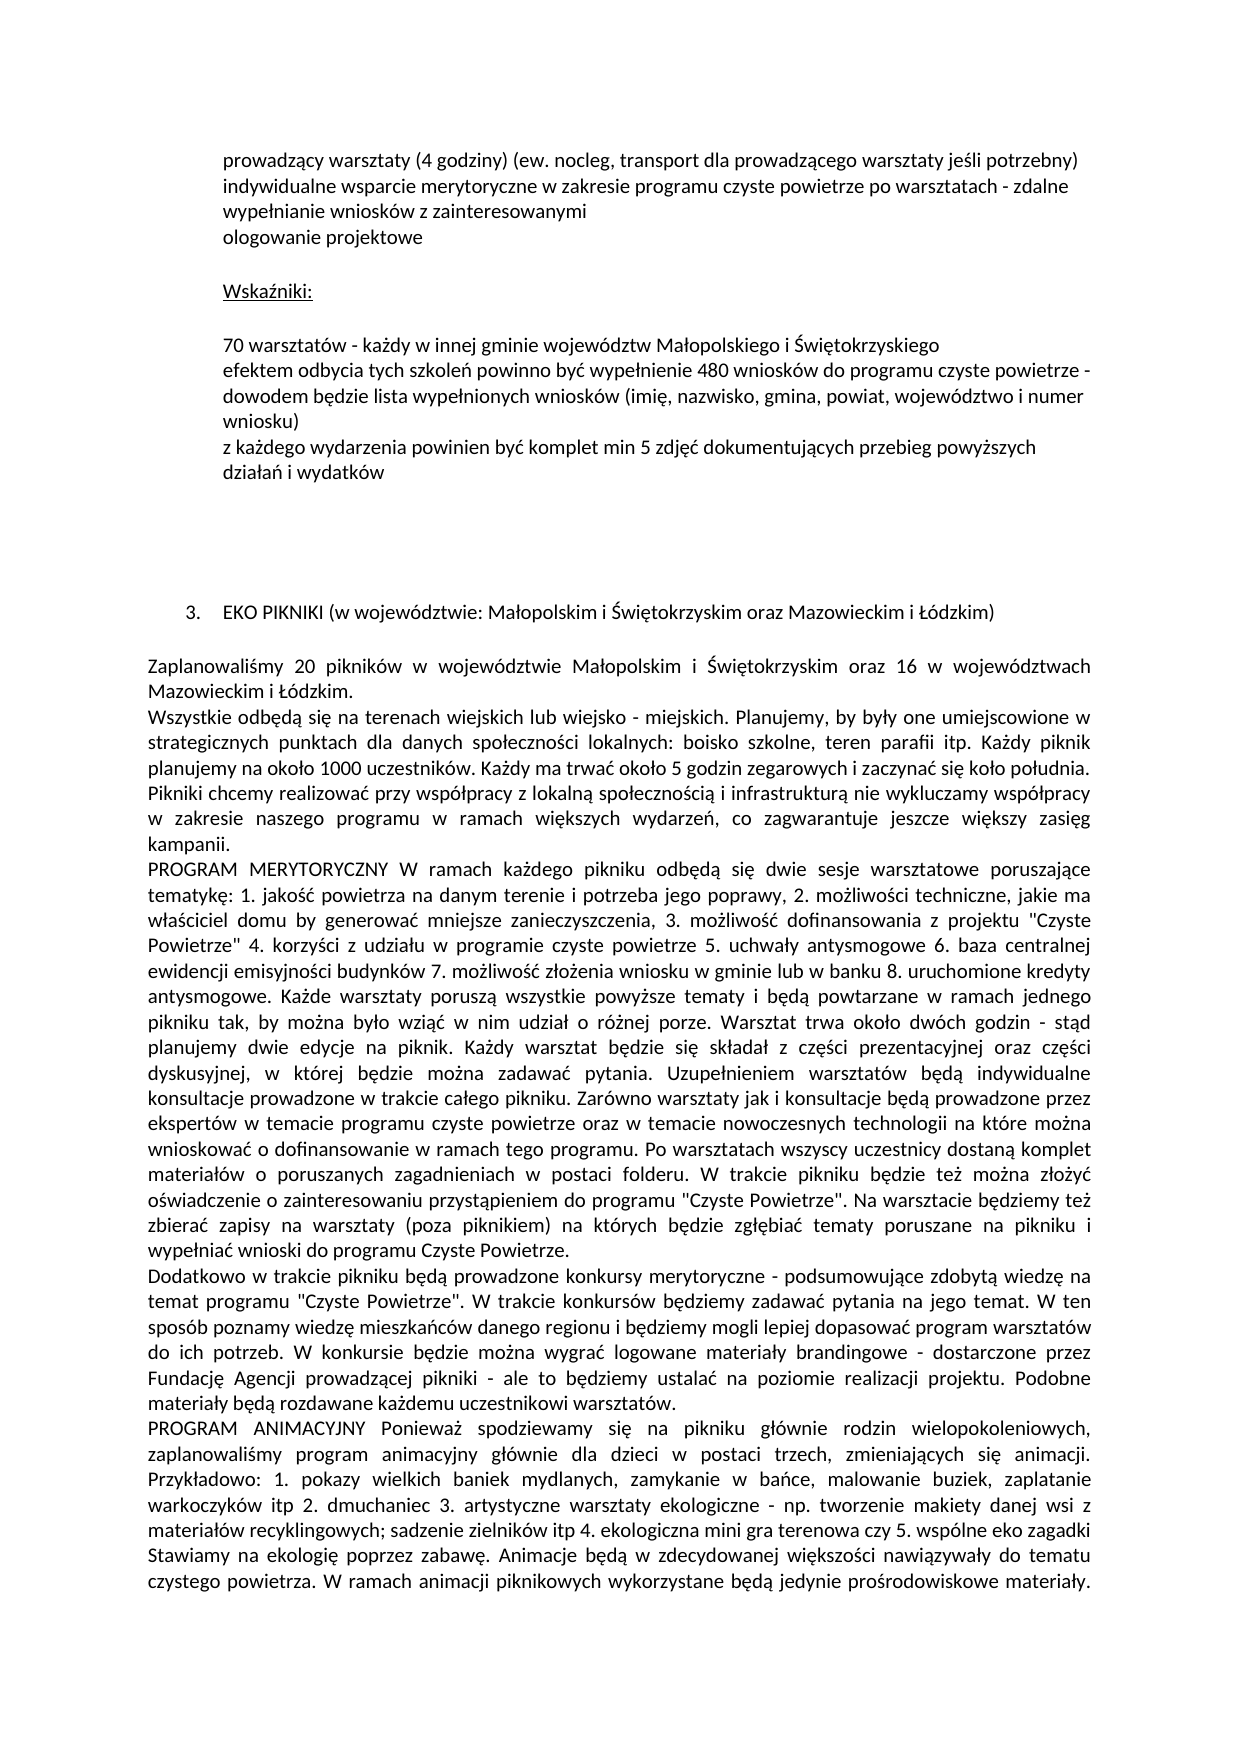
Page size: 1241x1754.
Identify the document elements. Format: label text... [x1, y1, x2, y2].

text PROGRAM MERYTORYCZNY W ramach każdego pikniku odbędą się dwie sesje warsztatowe poruszające tematykę: 1. jakość powietrza na danym terenie i potrzeba jego poprawy, 2. możliwości techniczne, jakie ma właściciel domu by generować mniejsze zanieczyszczenia, 3. możliwość dofinansowania z projektu "Czyste Powietrze" 4. korzyści z udziału w programie czyste powietrze 5. uchwały antysmogowe 6. baza centralnej ewidencji emisyjności budynków 7. możliwość złożenia wniosku w gminie lub w banku 8. uruchomione kredyty antysmogowe. Każde warsztaty poruszą wszystkie powyższe tematy i będą powtarzane w ramach jednego pikniku tak, by można było wziąć w nim udział o różnej porze. Warsztat trwa około dwóch godzin - stąd planujemy dwie edycje na piknik. Każdy warsztat będzie się składał z części prezentacyjnej oraz części dyskusyjnej, w której będzie można zadawać pytania. Uzupełnieniem warsztatów będą indywidualne konsultacje prowadzone w trakcie całego pikniku. Zarówno warsztaty jak i konsultacje będą prowadzone przez ekspertów w temacie programu czyste powietrze oraz w temacie nowoczesnych technologii na które można wnioskować o dofinansowanie w ramach tego programu. Po warsztatach wszyscy uczestnicy dostaną komplet materiałów o poruszanych zagadnieniach w postaci folderu. W trakcie pikniku będzie też można złożyć oświadczenie o zainteresowaniu przystąpieniem do programu "Czyste Powietrze". Na warsztacie będziemy też zbierać zapisy na warsztaty (poza piknikiem) na których będzie zgłębiać tematy poruszane na pikniku i wypełniać wnioski do programu Czyste Powietrze. [148, 856, 1093, 1263]
text ologowanie projektowe [223, 224, 1093, 249]
text indywidualne wsparcie merytoryczne w zakresie programu czyste powietrze po warsztatach - zdalne wypełnianie wniosków z zainteresowanymi [223, 173, 1093, 224]
text Zaplanowaliśmy 20 pikników w województwie Małopolskim i Świętokrzyskim oraz 16 w województwach Mazowieckim i Łódzkim. [148, 653, 1093, 704]
list EKO PIKNIKI (w województwie: Małopolskim i Świętokrzyskim oraz Mazowieckim i Łódzkim) [185, 599, 1093, 624]
text efektem odbycia tych szkoleń powinno być wypełnienie 480 wniosków do programu czyste powietrze - dowodem będzie lista wypełnionych wniosków (imię, nazwisko, gmina, powiat, województwo i numer wniosku) [223, 358, 1093, 434]
text Wskaźniki: [223, 278, 1093, 303]
text 70 warsztatów - każdy w innej gminie województw Małopolskiego i Świętokrzyskiego [223, 332, 1093, 358]
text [148, 1416, 1093, 1593]
text Dodatkowo w trakcie pikniku będą prowadzone konkursy merytoryczne - podsumowujące zdobytą wiedzę na temat programu "Czyste Powietrze". W trakcie konkursów będziemy zadawać pytania na jego temat. W ten sposób poznamy wiedzę mieszkańców danego regionu i będziemy mogli lepiej dopasować program warsztatów do ich potrzeb. W konkursie będzie można wygrać logowane materiały brandingowe - dostarczone przez Fundację Agencji prowadzącej pikniki - ale to będziemy ustalać na poziomie realizacji projektu. Podobne materiały będą rozdawane każdemu uczestnikowi warsztatów. [148, 1263, 1093, 1416]
text z każdego wydarzenia powinien być komplet min 5 zdjęć dokumentujących przebieg powyższych działań i wydatków [223, 434, 1093, 485]
text Wszystkie odbędą się na terenach wiejskich lub wiejsko - miejskich. Planujemy, by były one umiejscowione w strategicznych punktach dla danych społeczności lokalnych: boisko szkolne, teren parafii itp. Każdy piknik planujemy na około 1000 uczestników. Każdy ma trwać około 5 godzin zegarowych i zaczynać się koło południa. Pikniki chcemy realizować przy współpracy z lokalną społecznością i infrastrukturą nie wykluczamy współpracy w zakresie naszego programu w ramach większych wydarzeń, co zagwarantuje jeszcze większy zasięg kampanii. [148, 704, 1093, 856]
text prowadzący warsztaty (4 godziny) (ew. nocleg, transport dla prowadzącego warsztaty jeśli potrzebny) [223, 148, 1093, 173]
